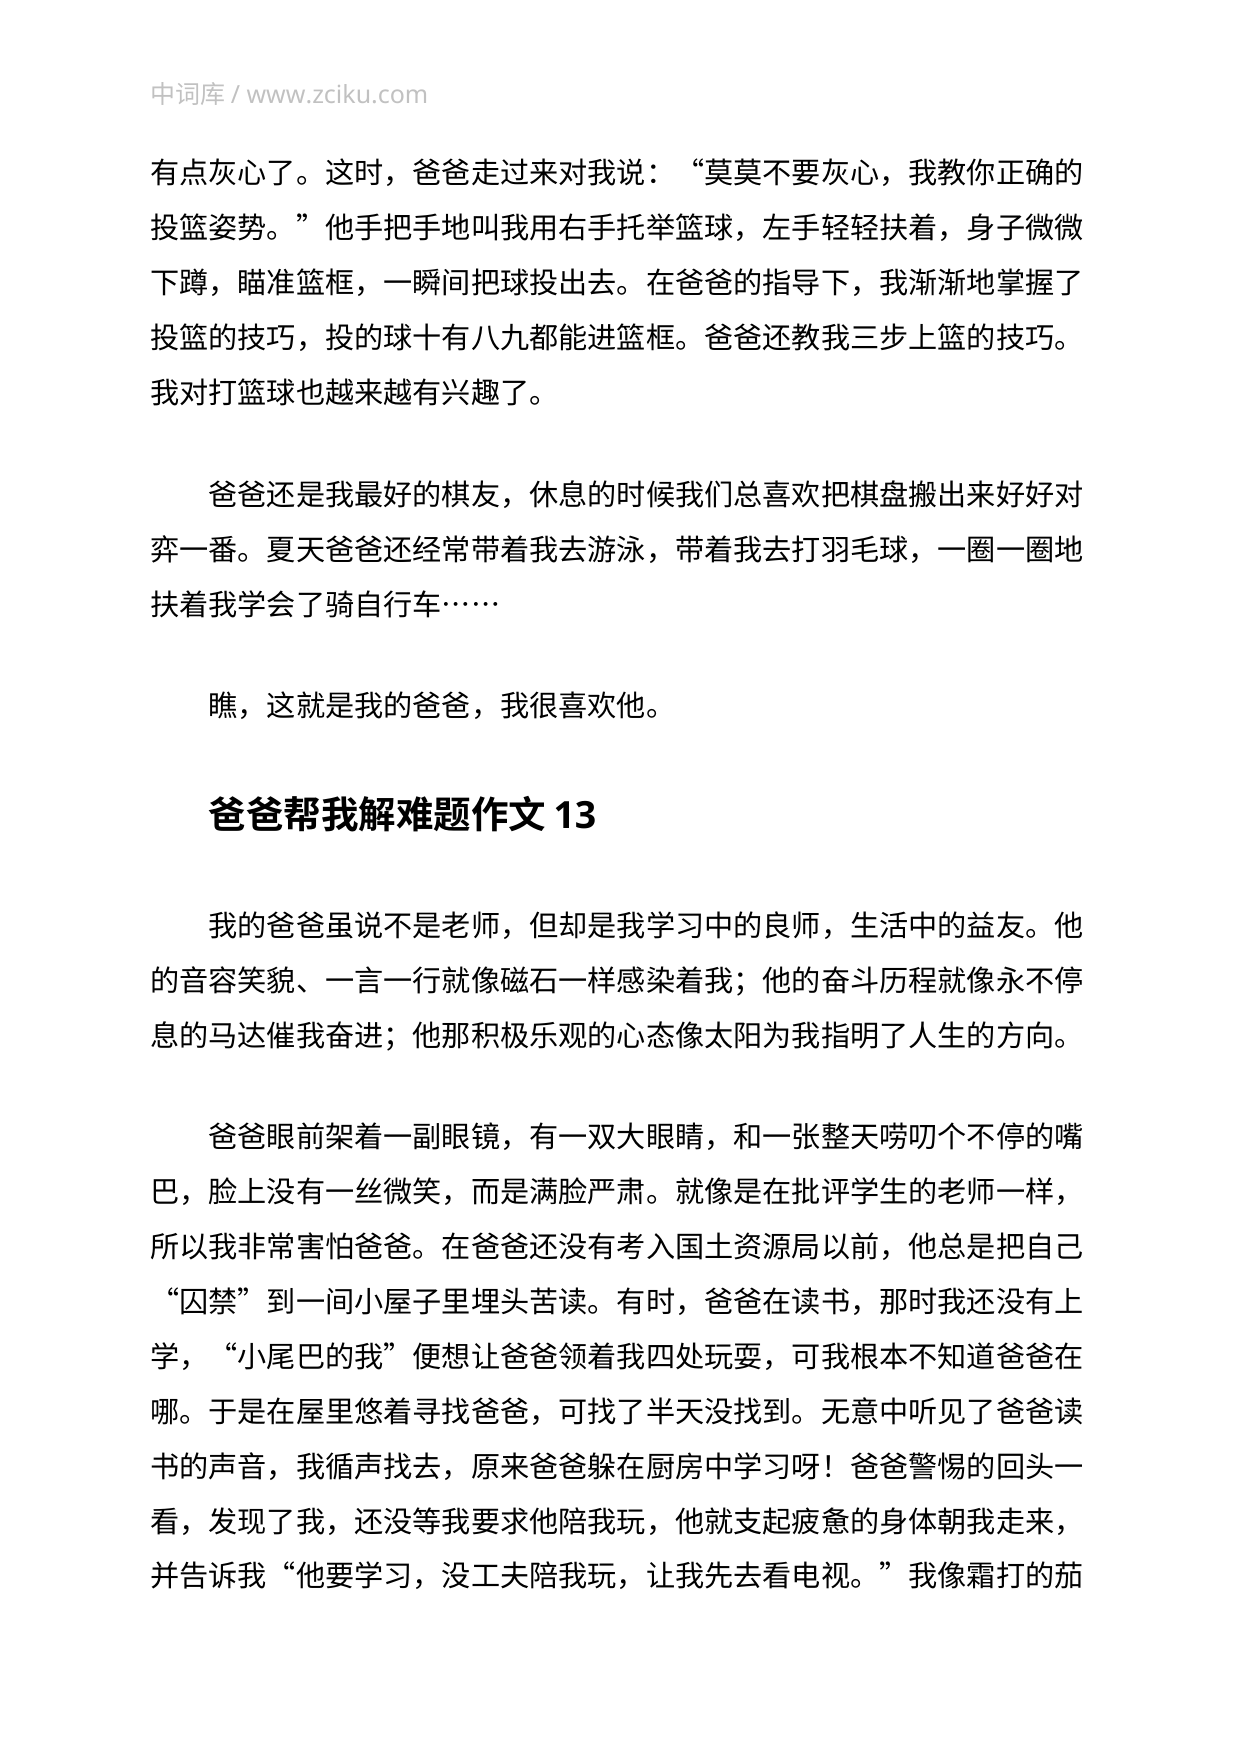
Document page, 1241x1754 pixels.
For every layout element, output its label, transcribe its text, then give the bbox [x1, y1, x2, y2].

text 爸爸还是我最好的棋友，休息的时候我们总喜欢把棋盘搬出来好好对弈一番。夏天爸爸还经常带着我去游泳，带着我去打羽毛球，一圈一圈地扶着我学会了骑自行车…… [150, 471, 1090, 623]
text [150, 150, 1090, 412]
text 瞧，这就是我的爸爸，我很喜欢他。 [150, 683, 1090, 725]
text 我的爸爸虽说不是老师，但却是我学习中的良师，生活中的益友。他的音容笑貌、一言一行就像磁石一样感染着我；他的奋斗历程就像永不停息的马达催我奋进；他那积极乐观的心态像太阳为我指明了人生的方向。 [150, 902, 1090, 1054]
text 爸爸帮我解难题作文13 [150, 785, 1090, 839]
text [150, 1114, 1090, 1595]
